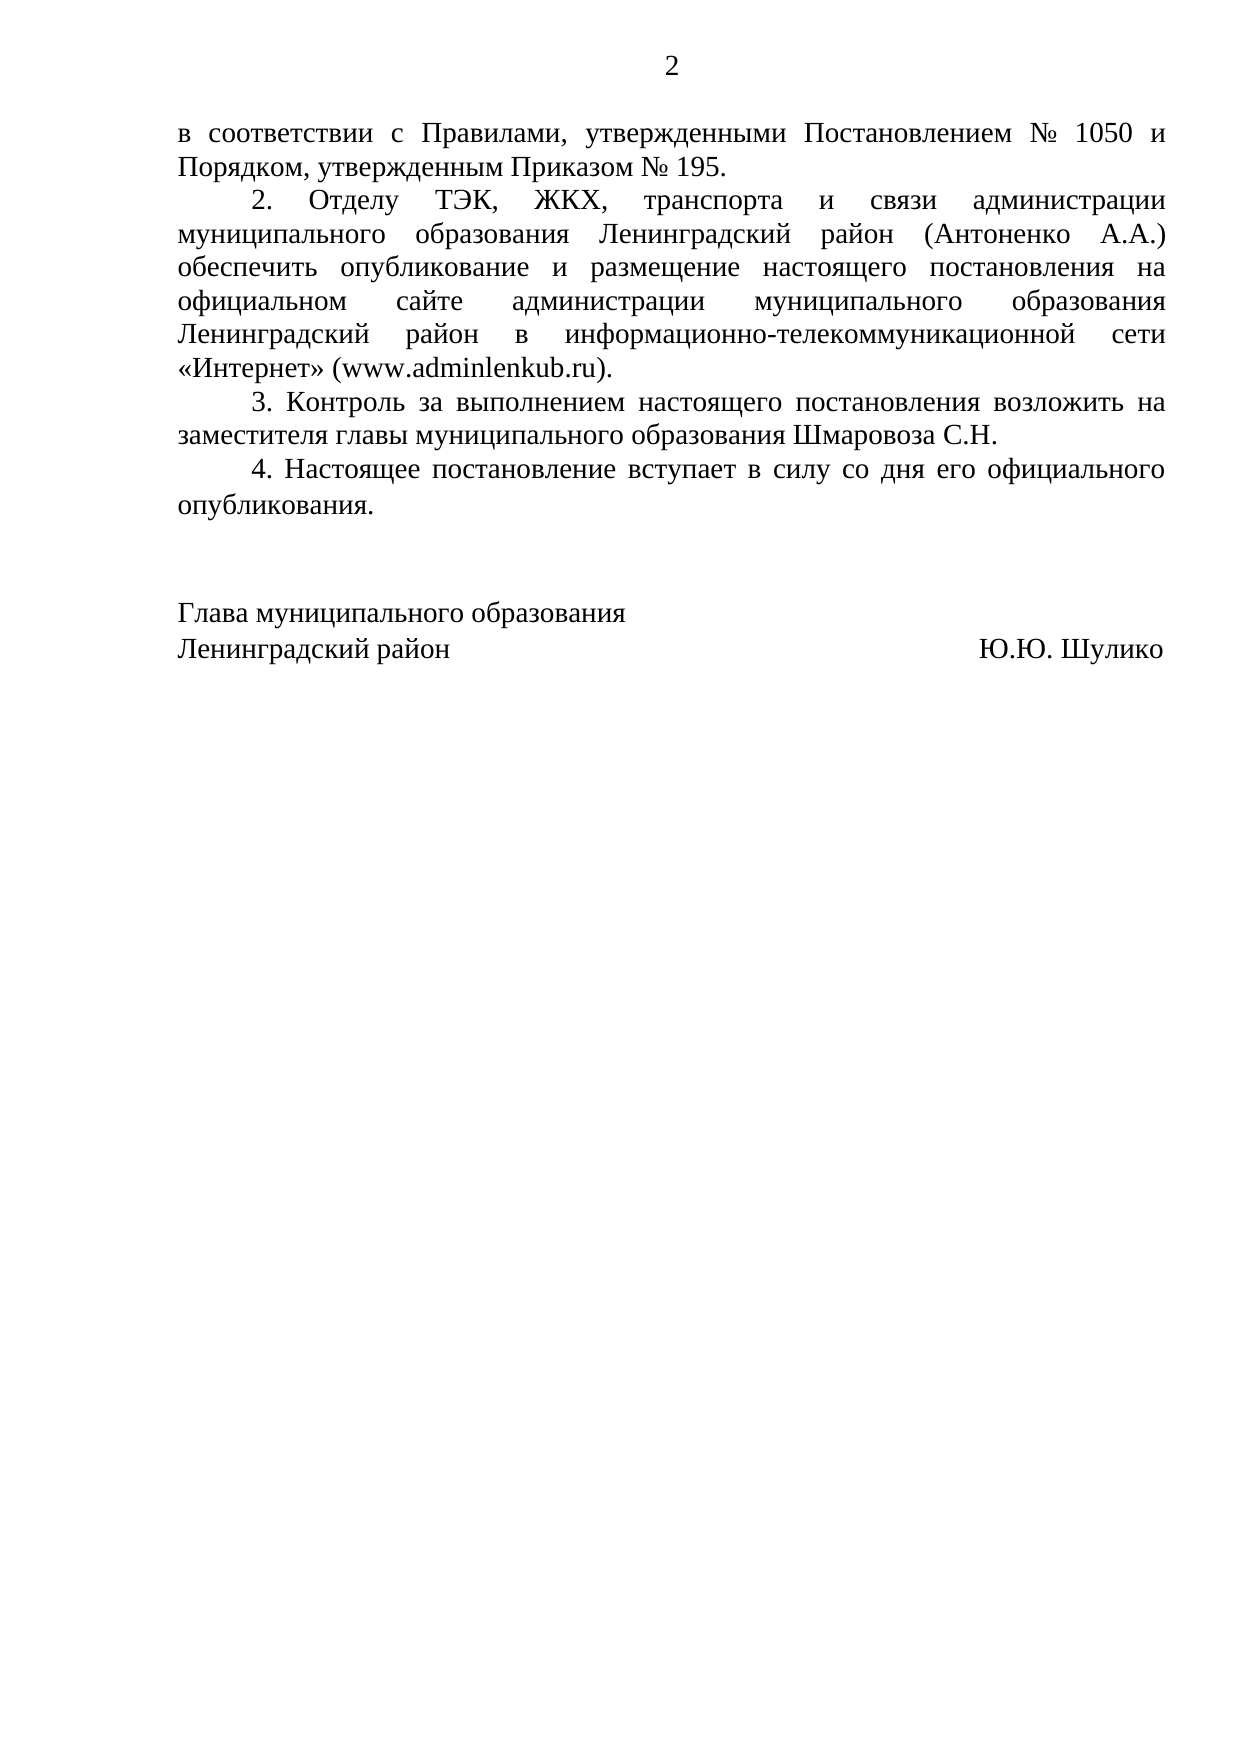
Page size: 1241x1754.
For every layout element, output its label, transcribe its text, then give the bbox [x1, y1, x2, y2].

text 2. Отделу ТЭК, ЖКХ, транспорта и связи администрации муниципального образования Ленинградский район (Антоненко А.А.) обеспечить опубликование и размещение настоящего постановления на официальном сайте администрации муниципального образования Ленинградский район в информационно-телекоммуникационной сети «Интернет» (www.adminlenkub.ru). [177, 182, 1167, 384]
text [177, 115, 1167, 182]
text Ленинградский район Ю.Ю. Шулико [177, 632, 1167, 665]
text 3. Контроль за выполнением настоящего постановления возложить на заместителя главы муниципального образования Шмаровоза С.Н. [177, 384, 1167, 451]
text Глава муниципального образования [177, 595, 1167, 629]
text 4. Настоящее постановление вступает в силу со дня его официального опубликования. [177, 451, 1167, 521]
